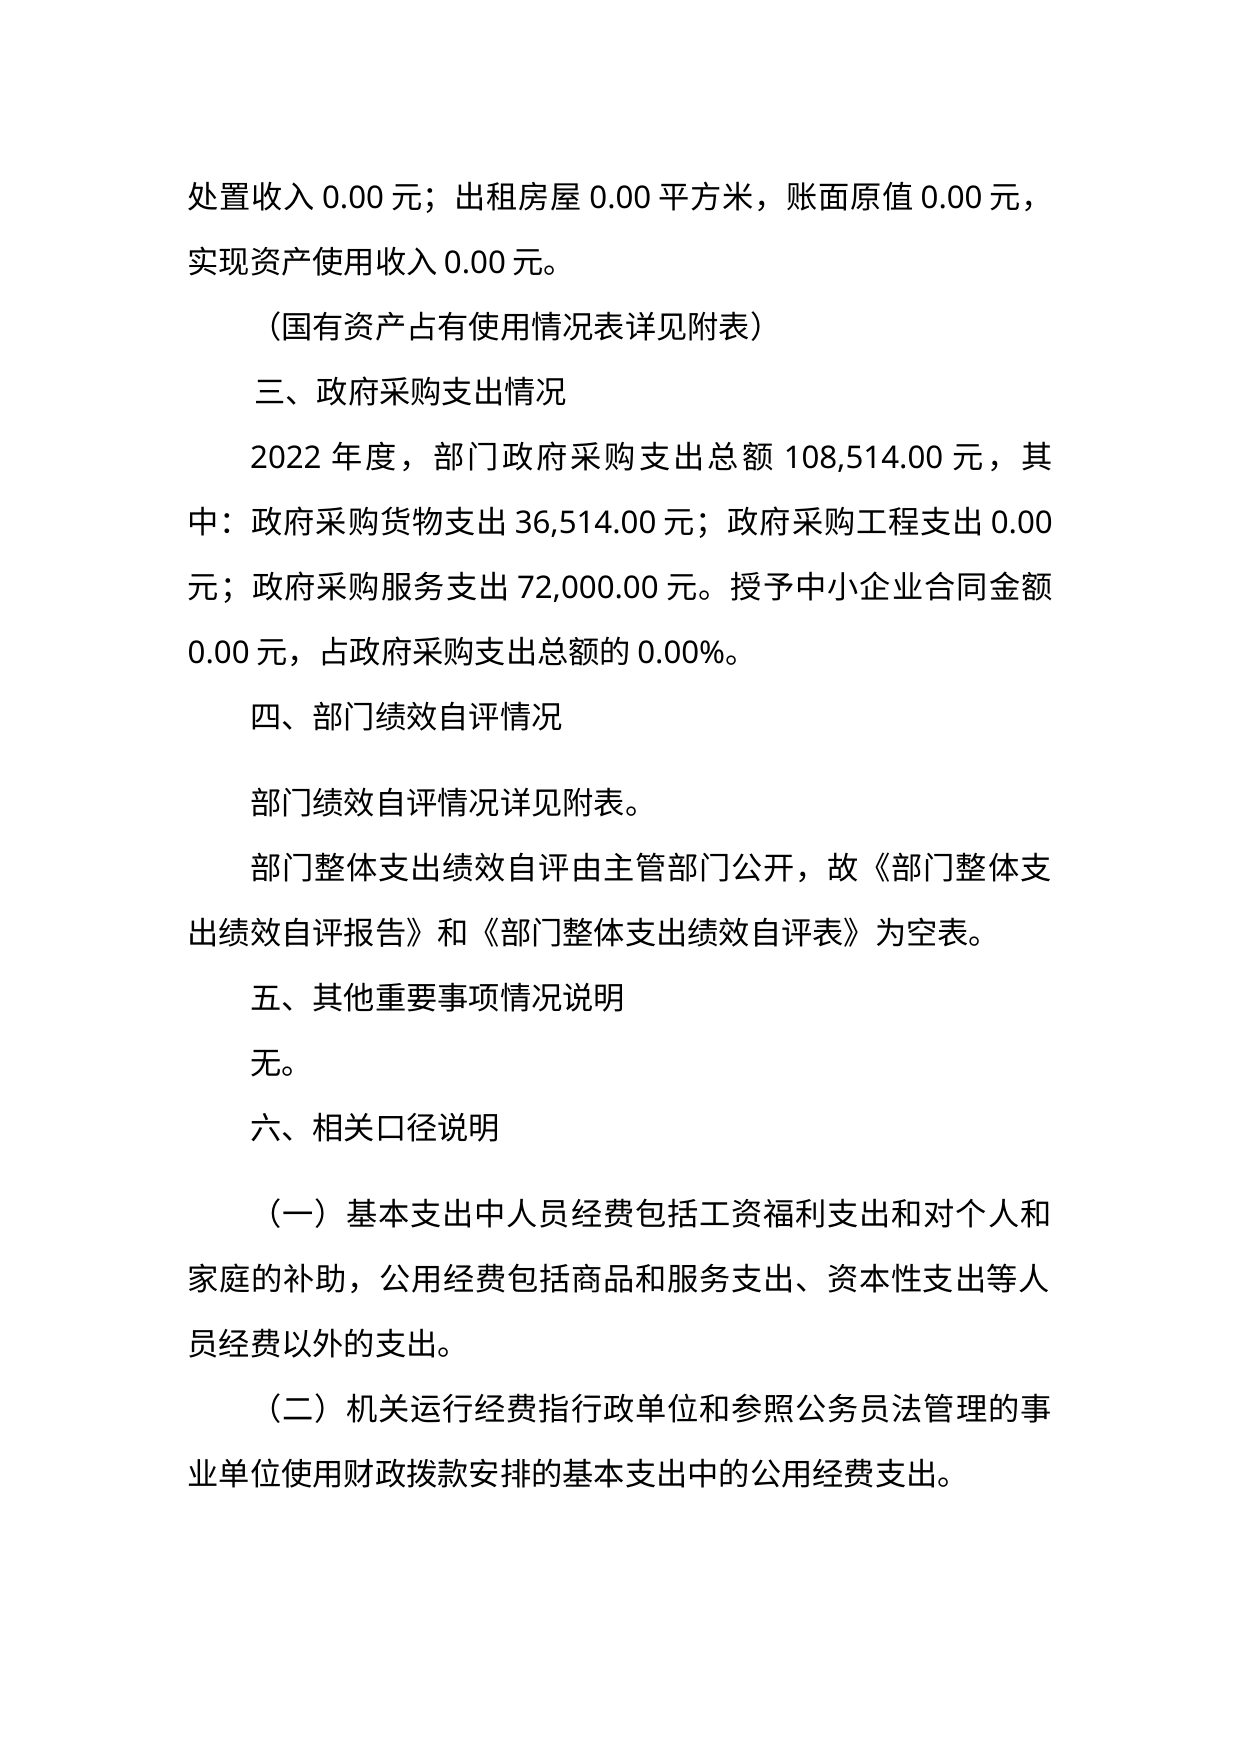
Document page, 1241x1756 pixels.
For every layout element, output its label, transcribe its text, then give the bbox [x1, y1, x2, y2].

list （一）基本支出中人员经费包括工资福利支出和对个人和家庭的补助，公用经费包括商品和服务支出、资本性支出等人员经费以外的支出。 [187, 1179, 1053, 1374]
text 六、相关口径说明 [187, 1093, 1053, 1158]
list （二）机关运行经费指行政单位和参照公务员法管理的事业单位使用财政拨款安排的基本支出中的公用经费支出。 [187, 1374, 1053, 1504]
list （国有资产占有使用情况表详见附表） [187, 293, 1053, 358]
text 四、部门绩效自评情况 [187, 683, 1053, 748]
list 2022年度，部门政府采购支出总额108,514.00元，其中：政府采购货物支出36,514.00元；政府采购工程支出0.00元；政府采购服务支出72,000.00元。授予中小企业合同金额0.00元，占政府采购支出总额的0.00%。 [187, 423, 1053, 683]
text 三、政府采购支出情况 [187, 358, 1053, 423]
list 五、其他重要事项情况说明 [187, 963, 1053, 1028]
list 部门整体支出绩效自评由主管部门公开，故《部门整体支出绩效自评报告》和《部门整体支出绩效自评表》为空表。 [187, 833, 1053, 963]
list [187, 163, 1053, 293]
list 部门绩效自评情况详见附表。 [187, 768, 1053, 833]
list 无。 [187, 1028, 1053, 1093]
